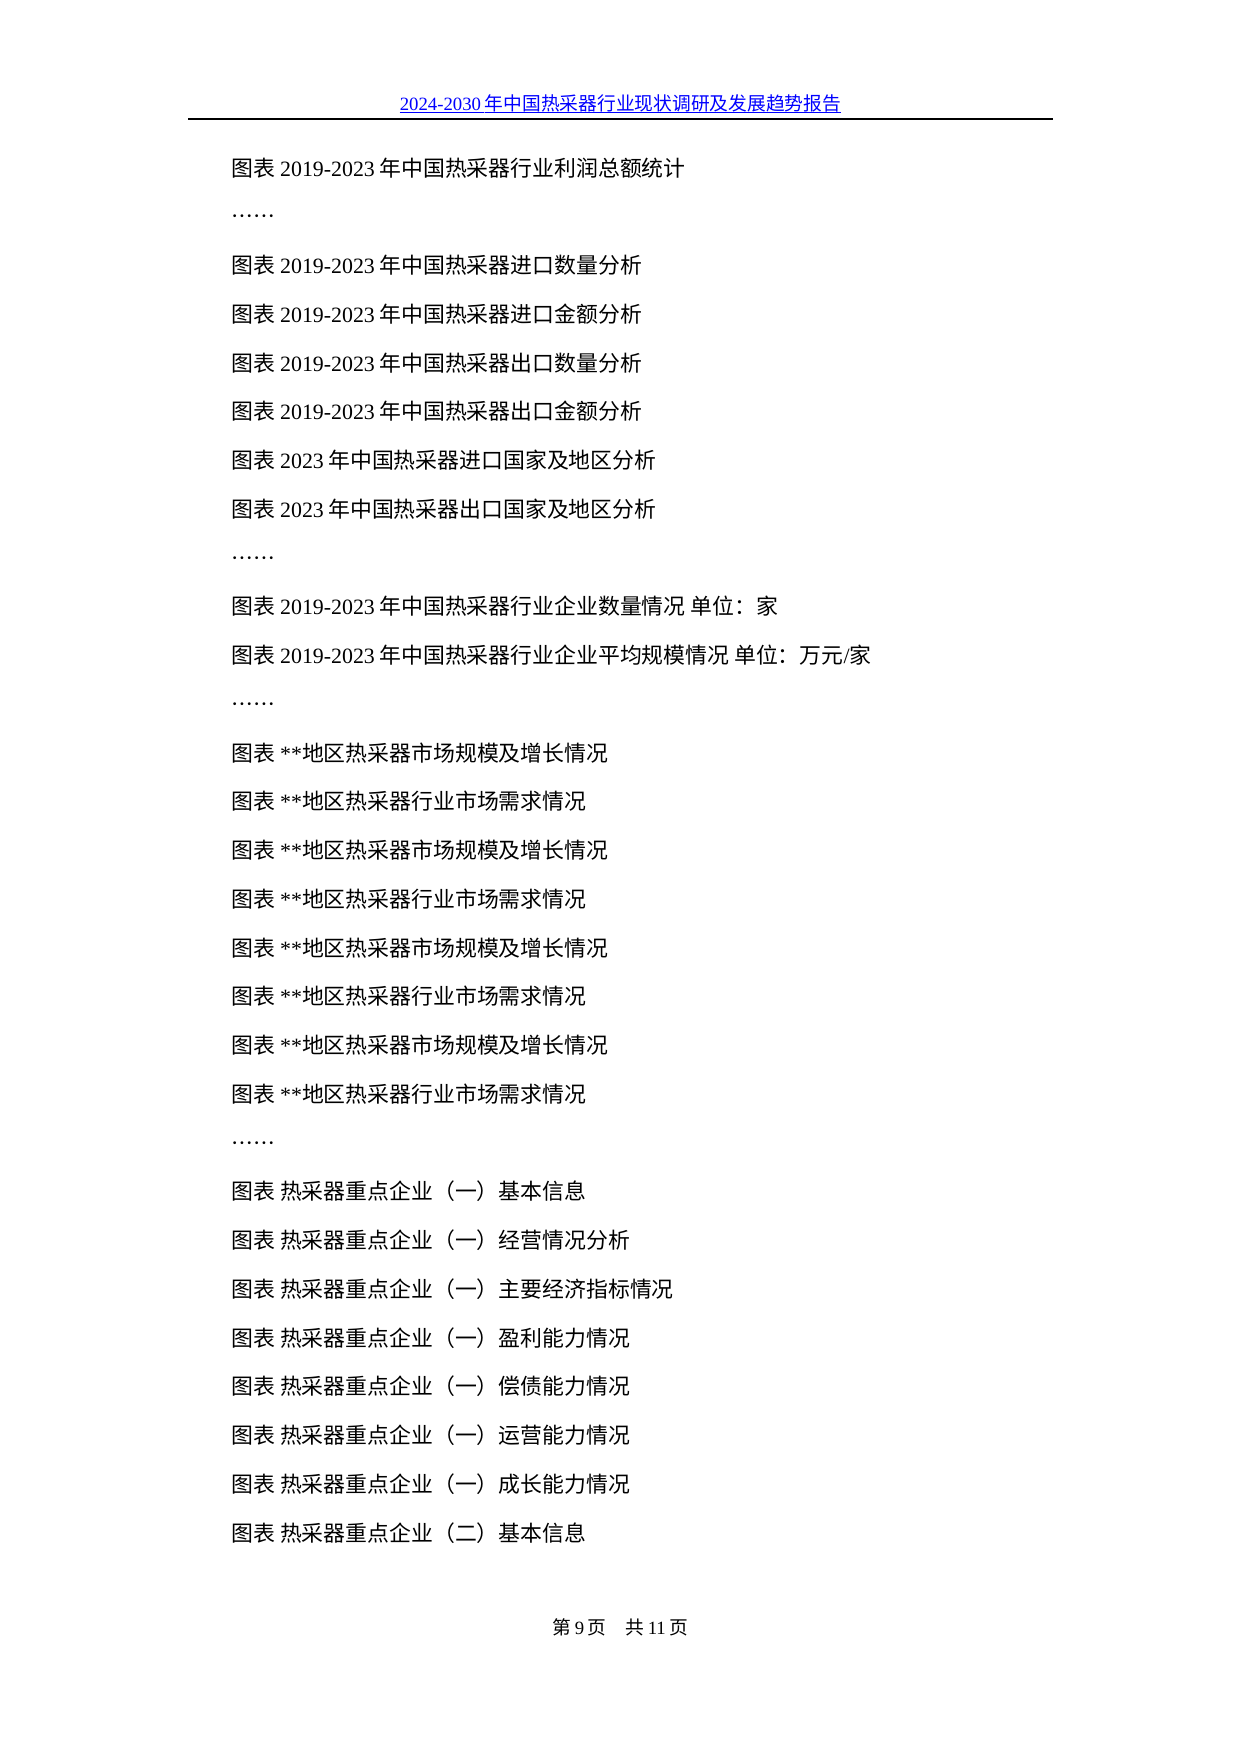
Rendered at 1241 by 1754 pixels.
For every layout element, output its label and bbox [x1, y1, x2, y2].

text [187, 150, 1053, 1548]
